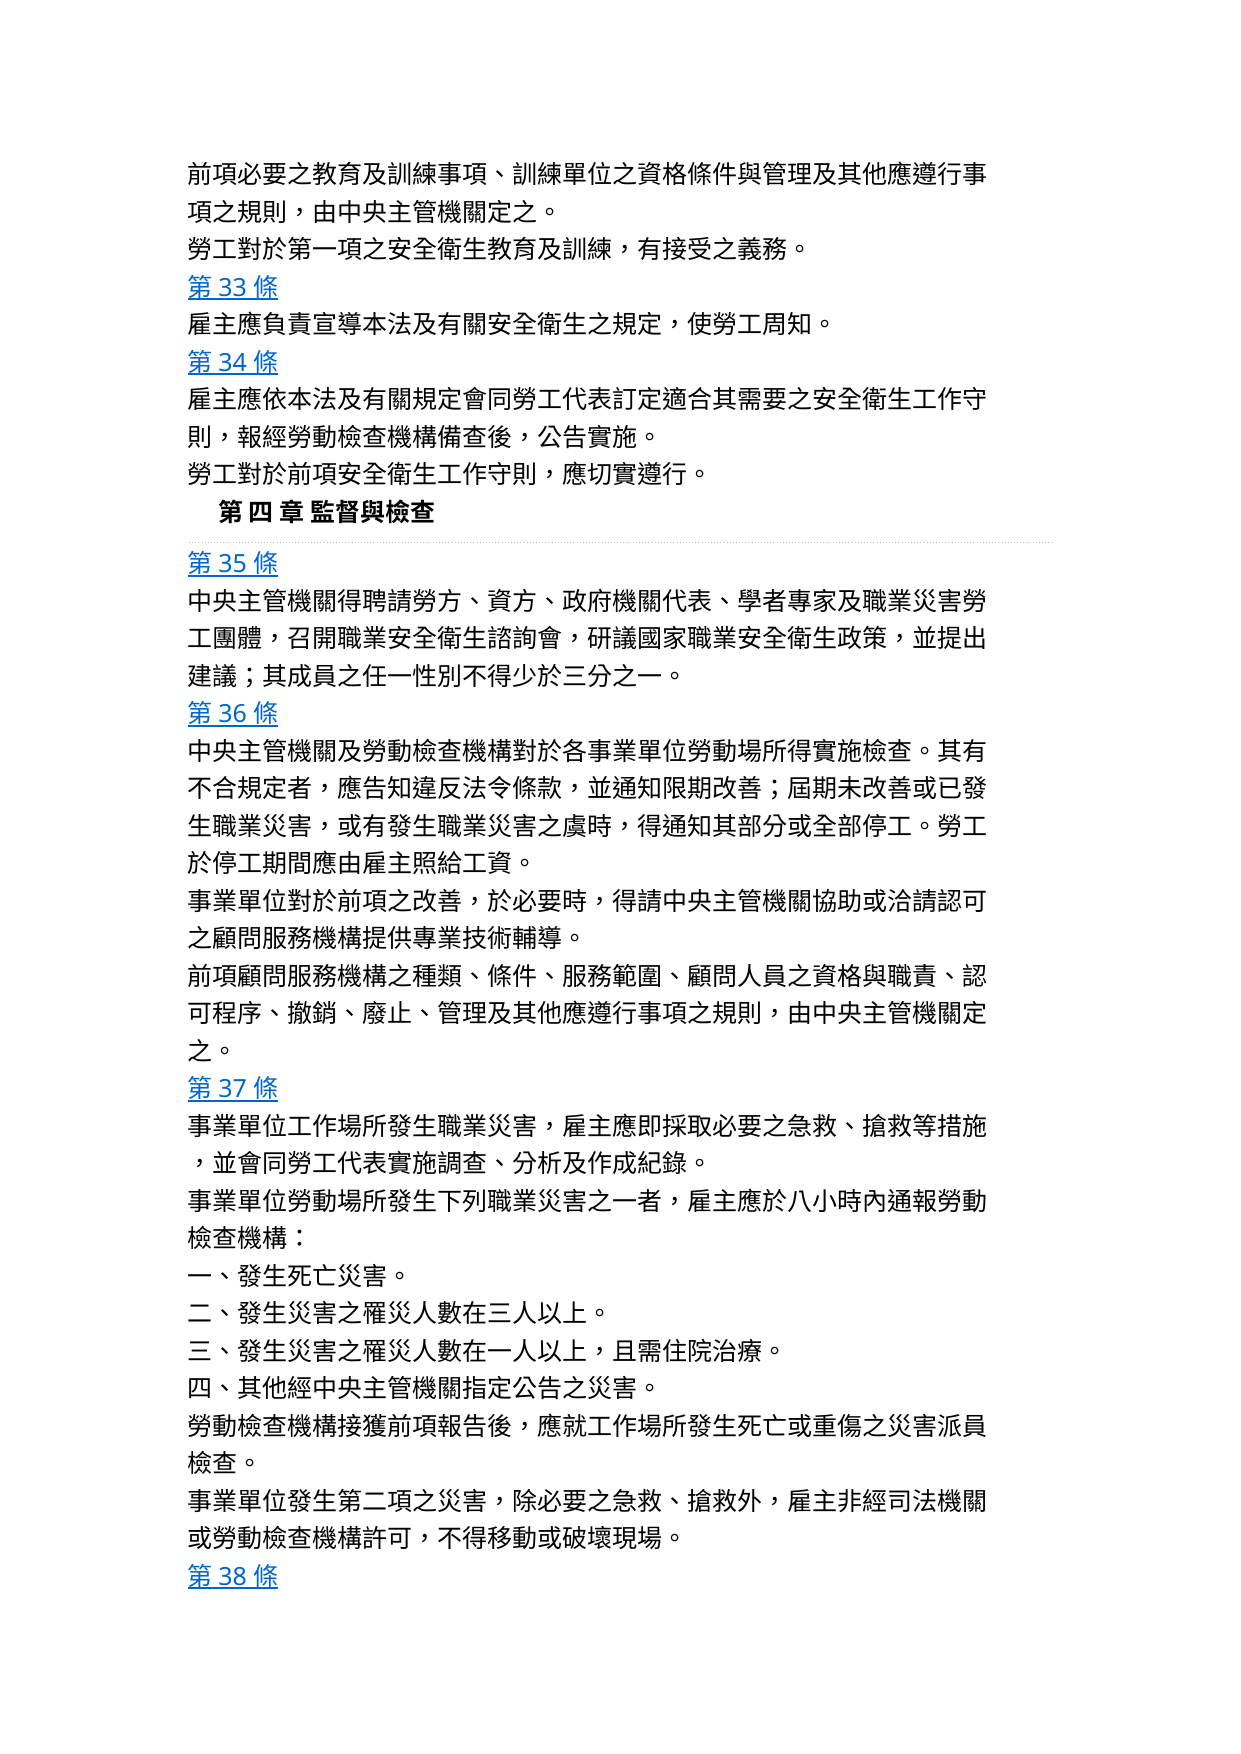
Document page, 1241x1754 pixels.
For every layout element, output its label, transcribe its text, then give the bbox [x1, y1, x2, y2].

text 第 四 章 監督與檢查 [187, 492, 1053, 543]
text 二、發生災害之罹災人數在三人以上。 [187, 1293, 1053, 1331]
text 勞動檢查機構接獲前項報告後，應就工作場所發生死亡或重傷之災害派員 [187, 1406, 1053, 1443]
text 三、發生災害之罹災人數在一人以上，且需住院治療。 [187, 1331, 1053, 1368]
text 中央主管機關及勞動檢查機構對於各事業單位勞動場所得實施檢查。其有 [187, 731, 1053, 768]
text 於停工期間應由雇主照給工資。 [187, 843, 1053, 881]
text 第 37 條 [187, 1068, 1053, 1106]
text 第 33 條 [187, 267, 1053, 304]
text 事業單位發生第二項之災害，除必要之急救、搶救外，雇主非經司法機關 [187, 1481, 1053, 1518]
text 事業單位對於前項之改善，於必要時，得請中央主管機關協助或洽請認可 [187, 881, 1053, 918]
text 第 34 條 [187, 342, 1053, 379]
text 事業單位勞動場所發生下列職業災害之一者，雇主應於八小時內通報勞動 [187, 1181, 1053, 1218]
text 前項必要之教育及訓練事項、訓練單位之資格條件與管理及其他應遵行事 [187, 154, 1053, 192]
text 工團體，召開職業安全衛生諮詢會，研議國家職業安全衛生政策，並提出 [187, 618, 1053, 656]
text 事業單位工作場所發生職業災害，雇主應即採取必要之急救、搶救等措施 [187, 1106, 1053, 1143]
text 勞工對於前項安全衛生工作守則，應切實遵行。 [187, 454, 1053, 492]
text 可程序、撤銷、廢止、管理及其他應遵行事項之規則，由中央主管機關定 [187, 993, 1053, 1031]
text 第 38 條 [187, 1556, 1053, 1593]
text 檢查。 [187, 1443, 1053, 1481]
text 之。 [187, 1031, 1053, 1068]
text 四、其他經中央主管機關指定公告之災害。 [187, 1368, 1053, 1406]
text 不合規定者，應告知違反法令條款，並通知限期改善；屆期未改善或已發 [187, 768, 1053, 806]
text 之顧問服務機構提供專業技術輔導。 [187, 918, 1053, 956]
text 中央主管機關得聘請勞方、資方、政府機關代表、學者專家及職業災害勞 [187, 581, 1053, 618]
text 雇主應負責宣導本法及有關安全衛生之規定，使勞工周知。 [187, 304, 1053, 342]
text 第 35 條 [187, 543, 1053, 581]
text 雇主應依本法及有關規定會同勞工代表訂定適合其需要之安全衛生工作守 [187, 379, 1053, 417]
text 生職業災害，或有發生職業災害之虞時，得通知其部分或全部停工。勞工 [187, 806, 1053, 843]
text 勞工對於第一項之安全衛生教育及訓練，有接受之義務。 [187, 229, 1053, 267]
text 前項顧問服務機構之種類、條件、服務範圍、顧問人員之資格與職責、認 [187, 956, 1053, 993]
text 或勞動檢查機構許可，不得移動或破壞現場。 [187, 1518, 1053, 1556]
text 項之規則，由中央主管機關定之。 [187, 192, 1053, 229]
text 建議；其成員之任一性別不得少於三分之一。 [187, 656, 1053, 693]
text ，並會同勞工代表實施調查、分析及作成紀錄。 [187, 1143, 1053, 1181]
text 檢查機構： [187, 1218, 1053, 1256]
text 一、發生死亡災害。 [187, 1256, 1053, 1293]
text 則，報經勞動檢查機構備查後，公告實施。 [187, 417, 1053, 454]
text 第 36 條 [187, 693, 1053, 731]
